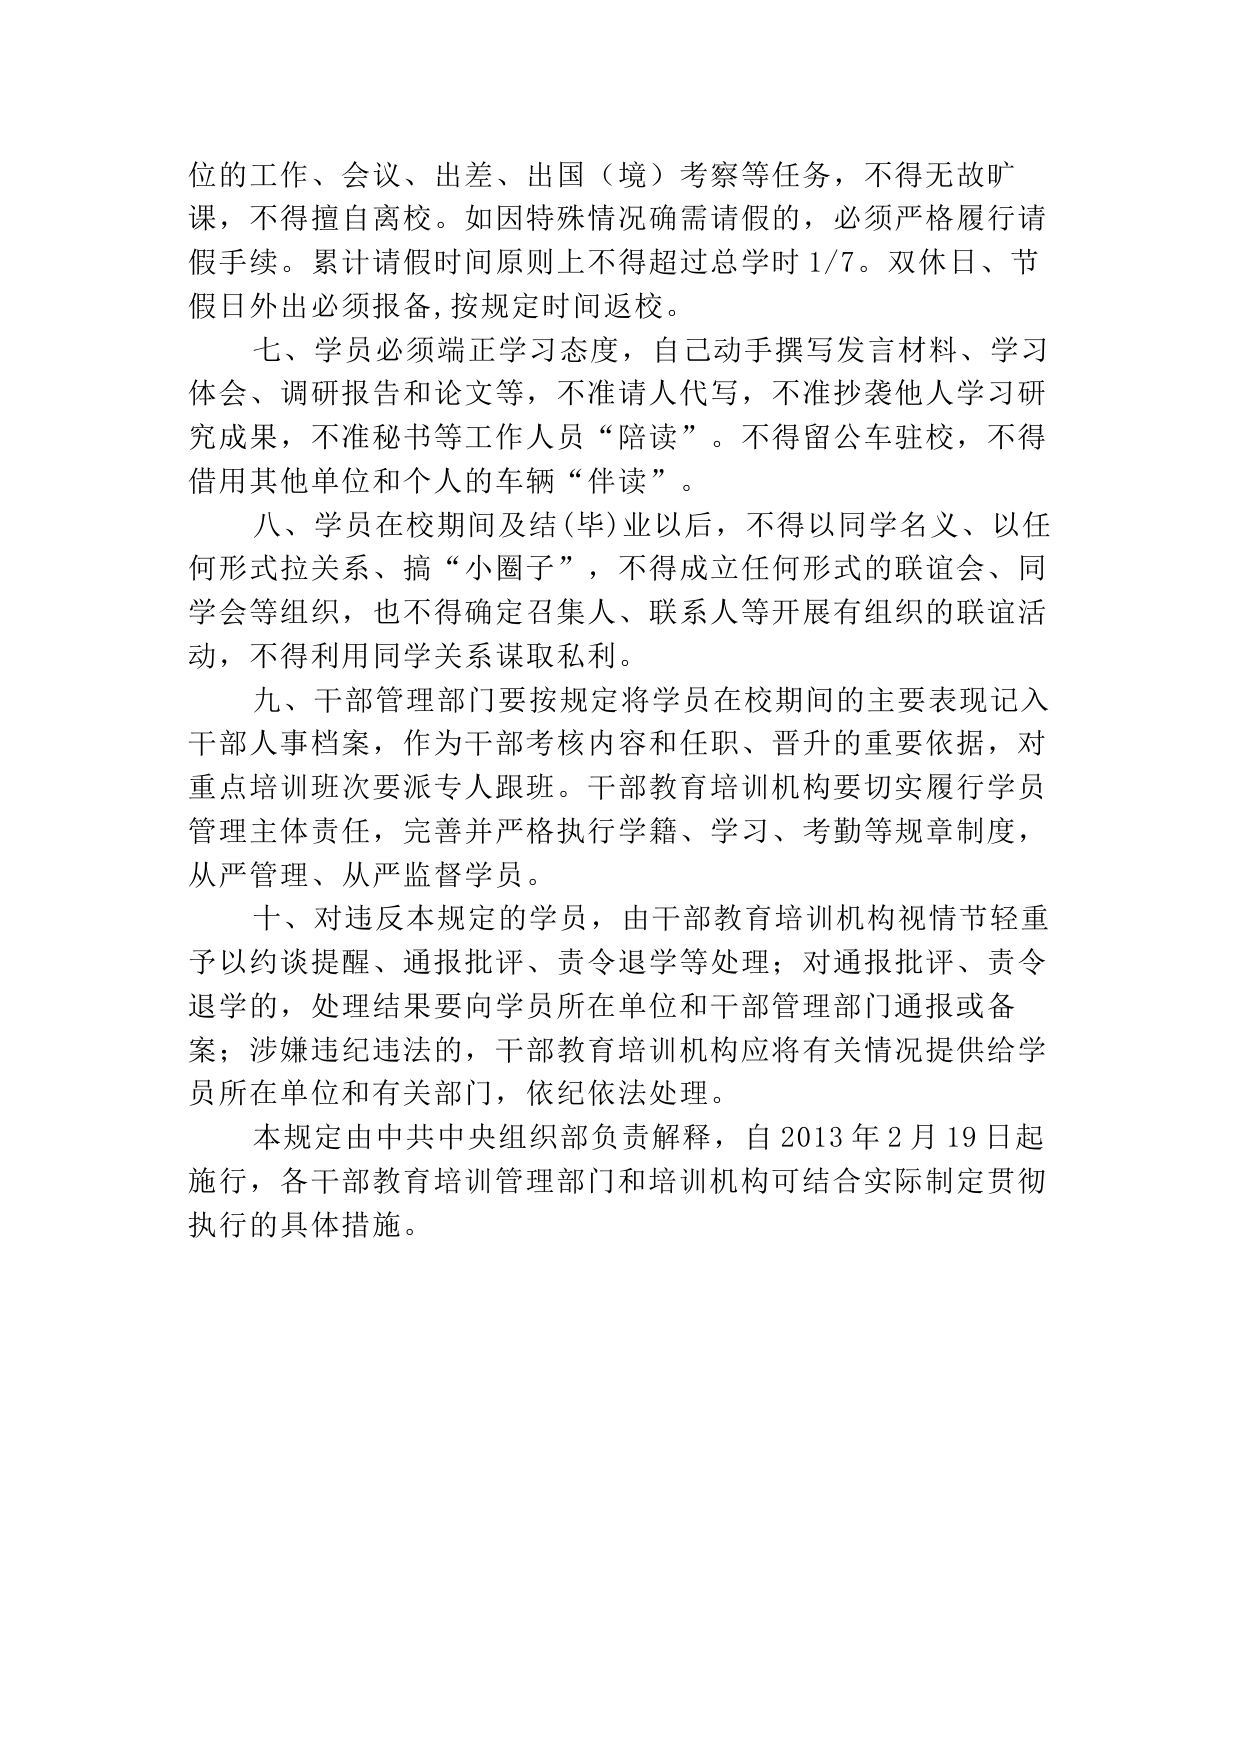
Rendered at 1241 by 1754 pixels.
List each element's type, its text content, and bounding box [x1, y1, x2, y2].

text 八、学员在校期间及结(毕)业以后，不得以同学名义、以任何形式拉关系、搞“小圈子”，不得成立任何形式的联谊会、同学会等组织，也不得确定召集人、联系人等开展有组织的联谊活动，不得利用同学关系谋取私利。 [187, 500, 1053, 675]
text 十、对违反本规定的学员，由干部教育培训机构视情节轻重予以约谈提醒、通报批评、责令退学等处理；对通报批评、责令退学的，处理结果要向学员所在单位和干部管理部门通报或备案；涉嫌违纪违法的，干部教育培训机构应将有关情况提供给学员所在单位和有关部门，依纪依法处理。 [187, 894, 1053, 1112]
text 九、干部管理部门要按规定将学员在校期间的主要表现记入干部人事档案，作为干部考核内容和任职、晋升的重要依据，对重点培训班次要派专人跟班。干部教育培训机构要切实履行学员管理主体责任，完善并严格执行学籍、学习、考勤等规章制度，从严管理、从严监督学员。 [187, 675, 1053, 894]
text 七、学员必须端正学习态度，自己动手撰写发言材料、学习体会、调研报告和论文等，不准请人代写，不准抄袭他人学习研究成果，不准秘书等工作人员“陪读”。不得留公车驻校，不得借用其他单位和个人的车辆“伴读”。 [187, 325, 1053, 500]
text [187, 150, 1053, 325]
text 本规定由中共中央组织部负责解释，自2013年2月19日起施行，各干部教育培训管理部门和培训机构可结合实际制定贯彻执行的具体措施。 [187, 1112, 1053, 1244]
